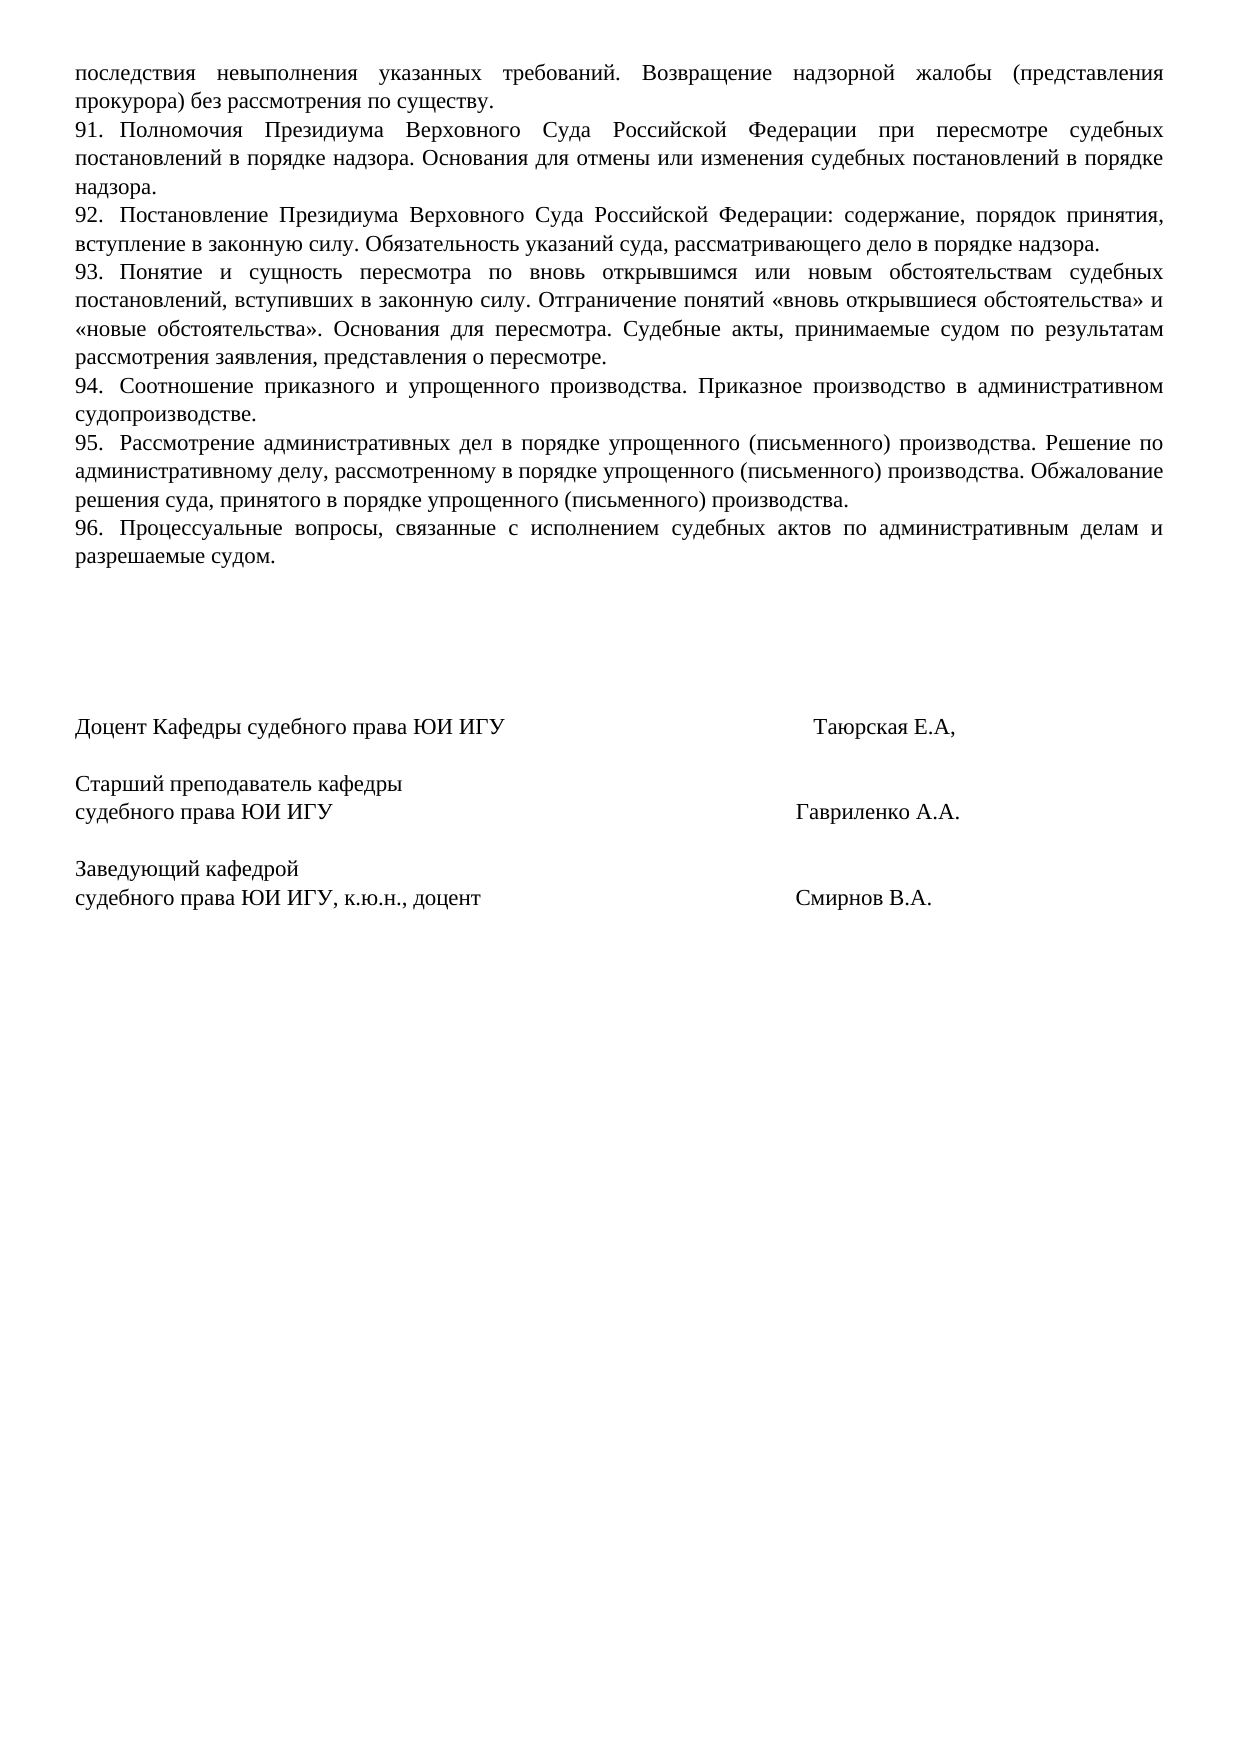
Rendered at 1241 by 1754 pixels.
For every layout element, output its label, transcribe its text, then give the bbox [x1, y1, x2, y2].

text судебного права ЮИ ИГУ, к.ю.н., доцент Смирнов В.А. [75, 884, 1165, 910]
list Полномочия Президиума Верховного Суда Российской Федерации при пересмотре судебных постановлений в порядке надзора. Основания для отмены или изменения судебных постановлений в порядке надзора. [75, 116, 1165, 199]
list Рассмотрение административных дел в порядке упрощенного (письменного) производства. Решение по административному делу, рассмотренному в порядке упрощенного (письменного) производства. Обжалование решения суда, принятого в порядке упрощенного (письменного) производства. [75, 429, 1165, 512]
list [75, 59, 1165, 114]
text Доцент Кафедры судебного права ЮИ ИГУ Таюрская Е.А, [75, 713, 1165, 739]
text Старший преподаватель кафедры [75, 770, 1165, 796]
list Процессуальные вопросы, связанные с исполнением судебных актов по административным делам и разрешаемые судом. [75, 514, 1165, 569]
text Заведующий кафедрой [75, 855, 1165, 882]
list Постановление Президиума Верховного Суда Российской Федерации: содержание, порядок принятия, вступление в законную силу. Обязательность указаний суда, рассматривающего дело в порядке надзора. [75, 201, 1165, 256]
list Соотношение приказного и упрощенного производства. Приказное производство в административном судопроизводстве. [75, 372, 1165, 427]
list Понятие и сущность пересмотра по вновь открывшимся или новым обстоятельствам судебных постановлений, вступивших в законную силу. Отграничение понятий «вновь открывшиеся обстоятельства» и «новые обстоятельства». Основания для пересмотра. Судебные акты, принимаемые судом по результатам рассмотрения заявления, представления о пересмотре. [75, 258, 1165, 370]
text судебного права ЮИ ИГУ Гавриленко А.А. [75, 798, 1165, 825]
